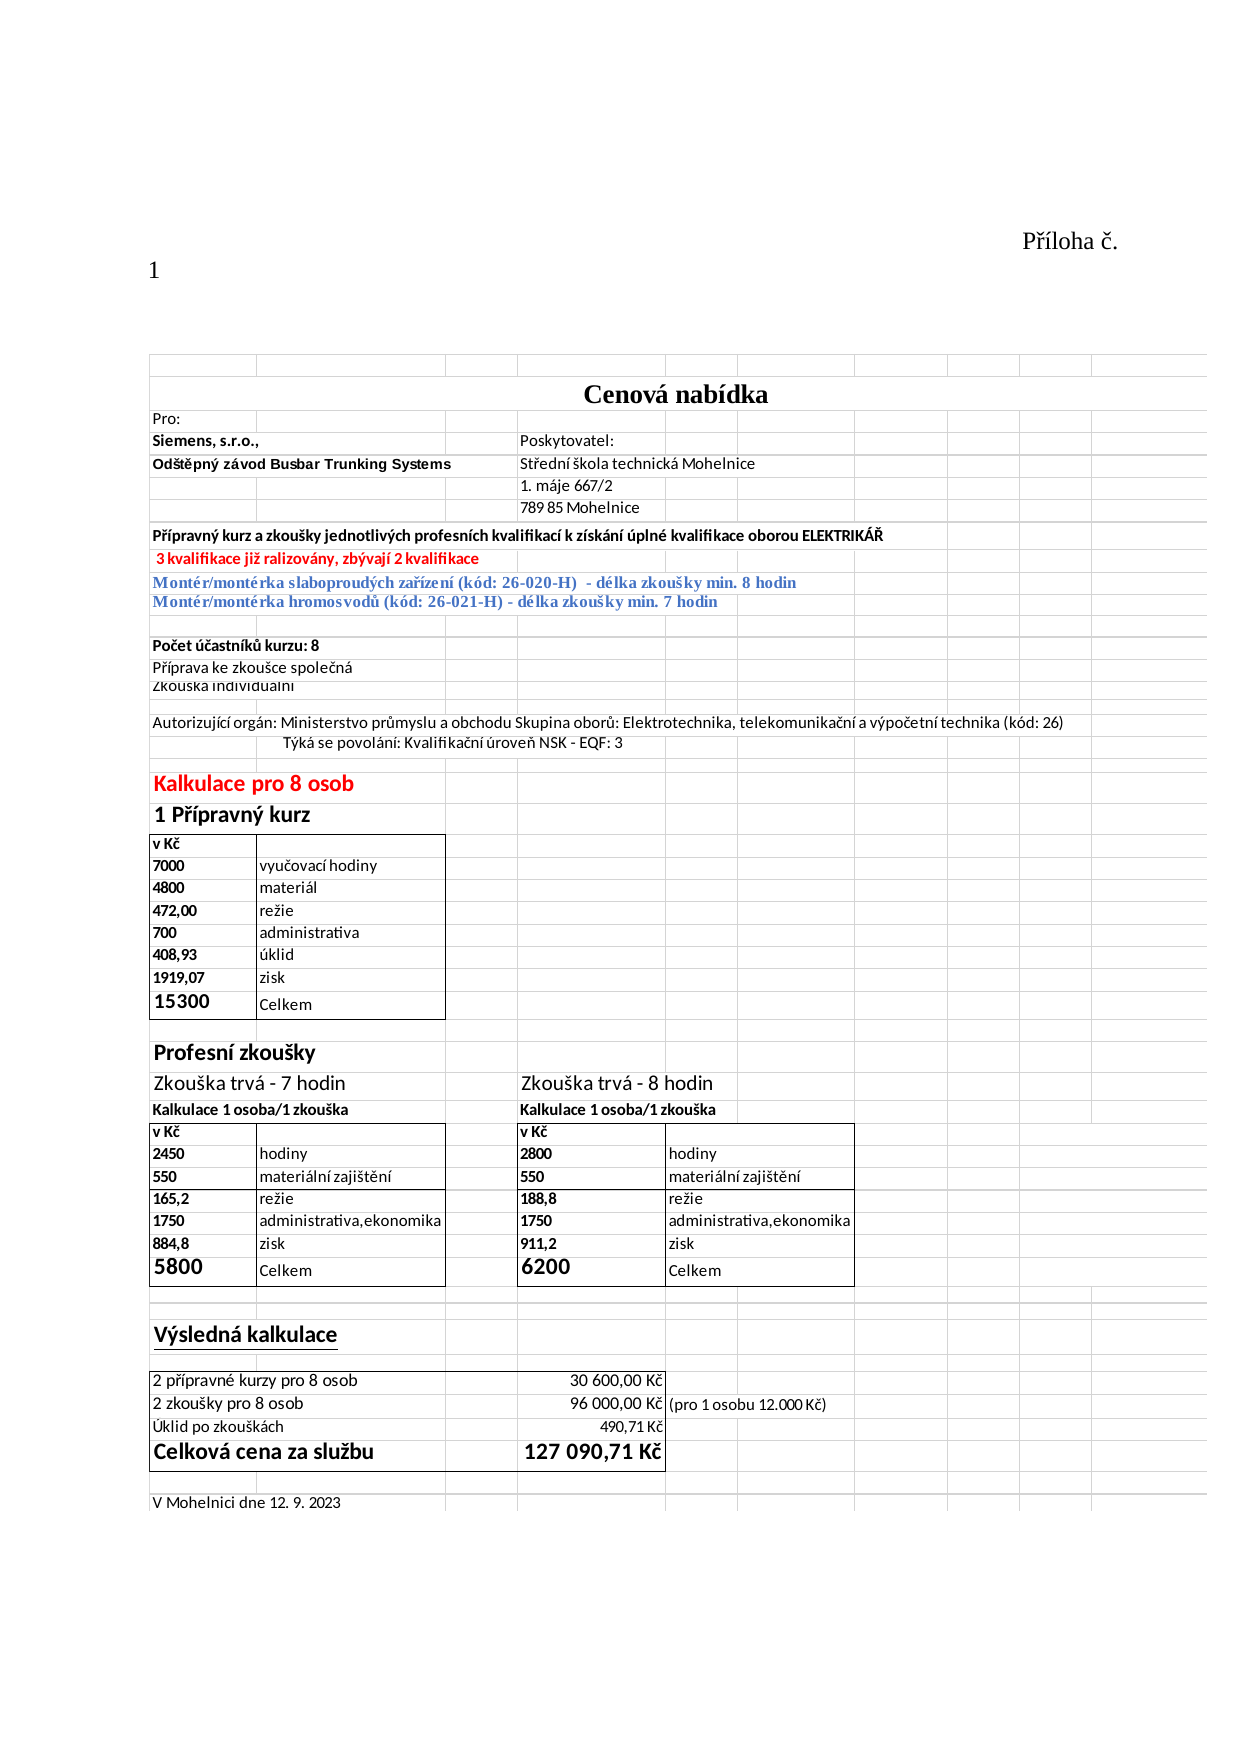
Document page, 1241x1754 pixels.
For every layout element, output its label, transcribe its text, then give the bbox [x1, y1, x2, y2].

text Příloha č. 1 [148, 226, 1122, 284]
